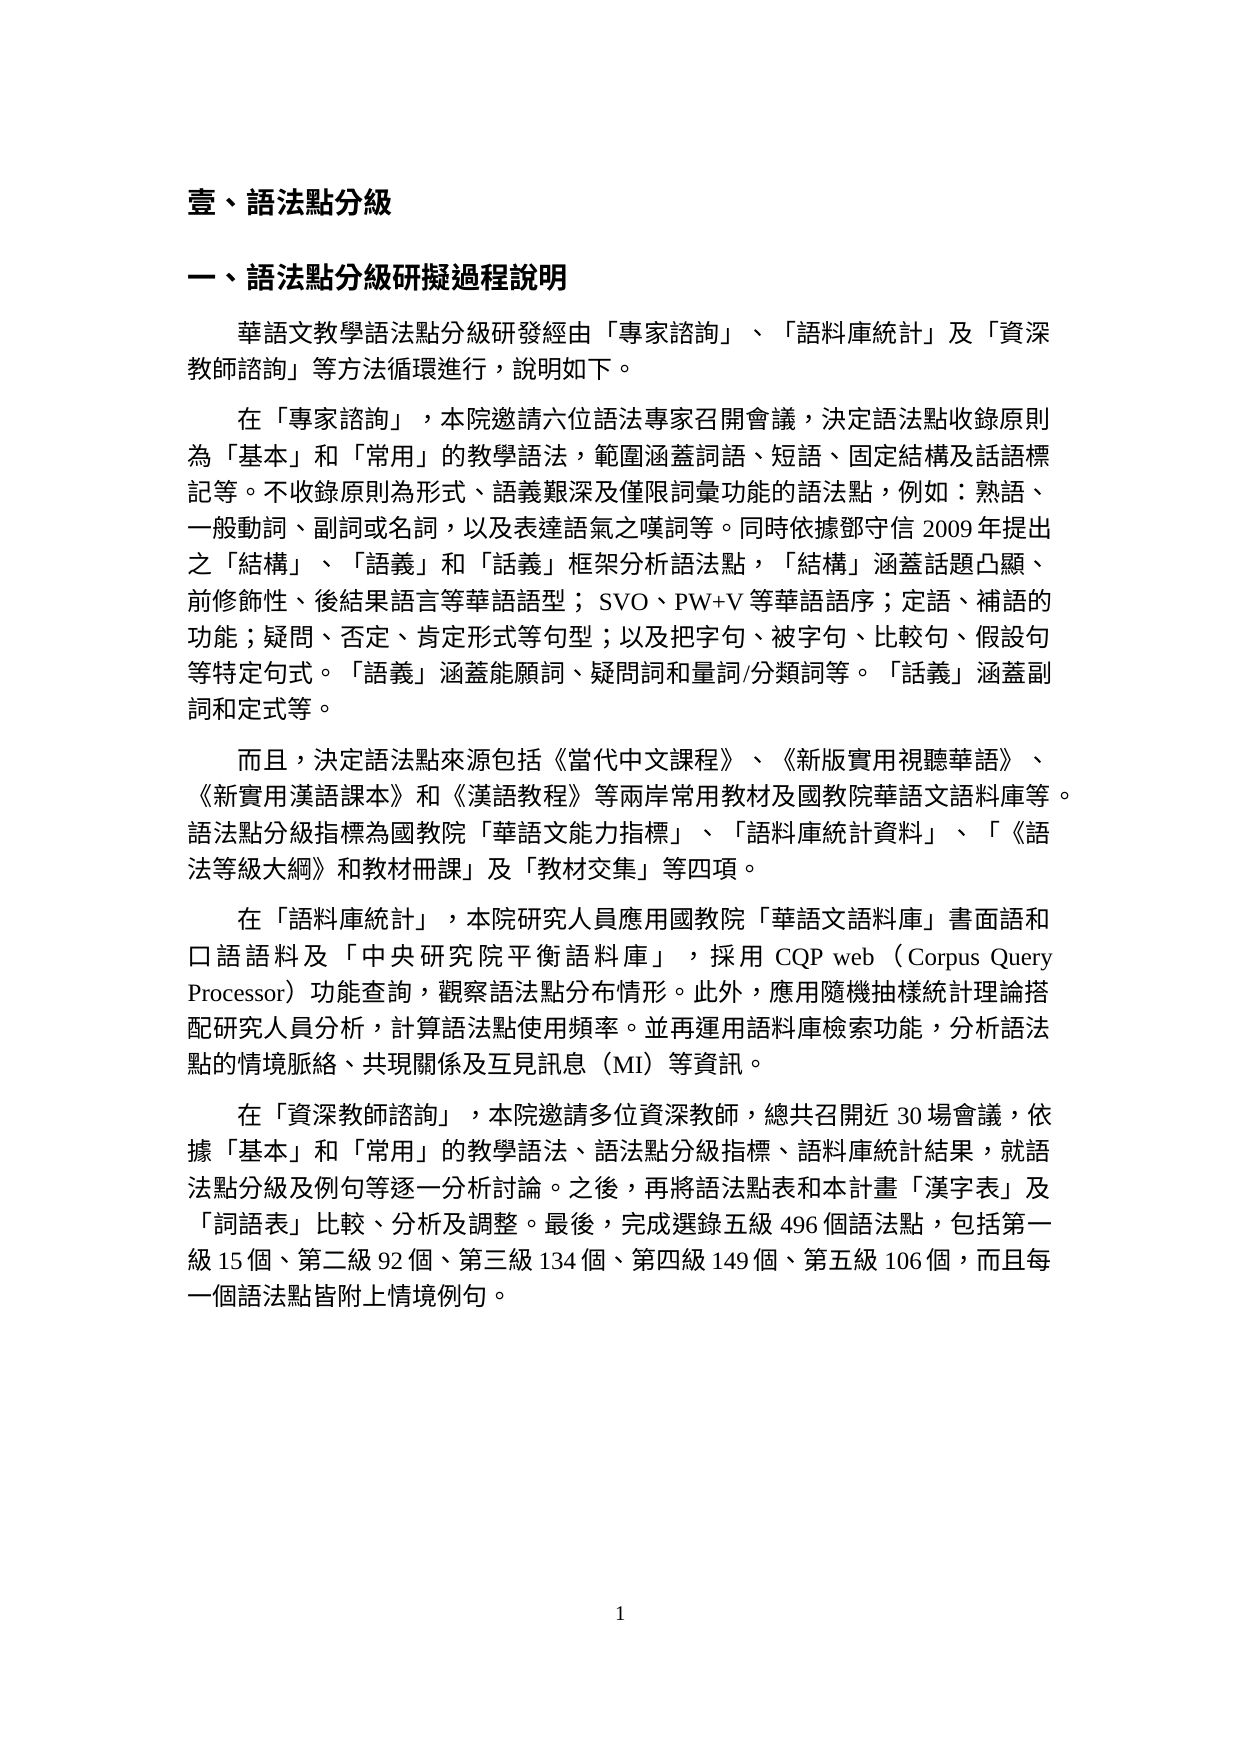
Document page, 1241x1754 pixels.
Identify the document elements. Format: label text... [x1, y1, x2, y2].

text 而且，決定語法點來源包括《當代中文課程》、《新版實用視聽華語》、《新實用漢語課本》和《漢語教程》等兩岸常用教材及國教院華語文語料庫等。語法點分級指標為國教院「華語文能力指標」、「語料庫統計資料」、「《語法等級大綱》和教材冊課」及「教材交集」等四項。 [187, 741, 1053, 886]
text 華語文教學語法點分級研發經由「專家諮詢」、「語料庫統計」及「資深教師諮詢」等方法循環進行，說明如下。 [187, 313, 1053, 386]
text 在「專家諮詢」，本院邀請六位語法專家召開會議，決定語法點收錄原則為「基本」和「常用」的教學語法，範圍涵蓋詞語、短語、固定結構及話語標記等。不收錄原則為形式、語義艱深及僅限詞彙功能的語法點，例如：熟語、一般動詞、副詞或名詞，以及表達語氣之嘆詞等。同時依據鄧守信2009年提出之「結構」、「語義」和「話義」框架分析語法點，「結構」涵蓋話題凸顯、前修飾性、後結果語言等華語語型； SVO、PW+V等華語語序；定語、補語的功能；疑問、否定、肯定形式等句型；以及把字句、被字句、比較句、假設句等特定句式。「語義」涵蓋能願詞、疑問詞和量詞/分類詞等。「話義」涵蓋副詞和定式等。 [187, 400, 1053, 726]
text 在「資深教師諮詢」，本院邀請多位資深教師，總共召開近30場會議，依據「基本」和「常用」的教學語法、語法點分級指標、語料庫統計結果，就語法點分級及例句等逐一分析討論。之後，再將語法點表和本計畫「漢字表」及「詞語表」比較、分析及調整。最後，完成選錄五級496個語法點，包括第一級15個、第二級92個、第三級134個、第四級149個、第五級106個，而且每一個語法點皆附上情境例句。 [187, 1096, 1053, 1313]
text 在「語料庫統計」，本院研究人員應用國教院「華語文語料庫」書面語和口語語料及「中央研究院平衡語料庫」，採用CQP web（Corpus Query Processor）功能查詢，觀察語法點分布情形。此外，應用隨機抽樣統計理論搭配研究人員分析，計算語法點使用頻率。並再運用語料庫檢索功能，分析語法點的情境脈絡、共現關係及互見訊息（MI）等資訊。 [187, 900, 1053, 1081]
list 語法點分級研擬過程說明 [187, 238, 1053, 313]
text 語法點分級 [187, 163, 1053, 238]
